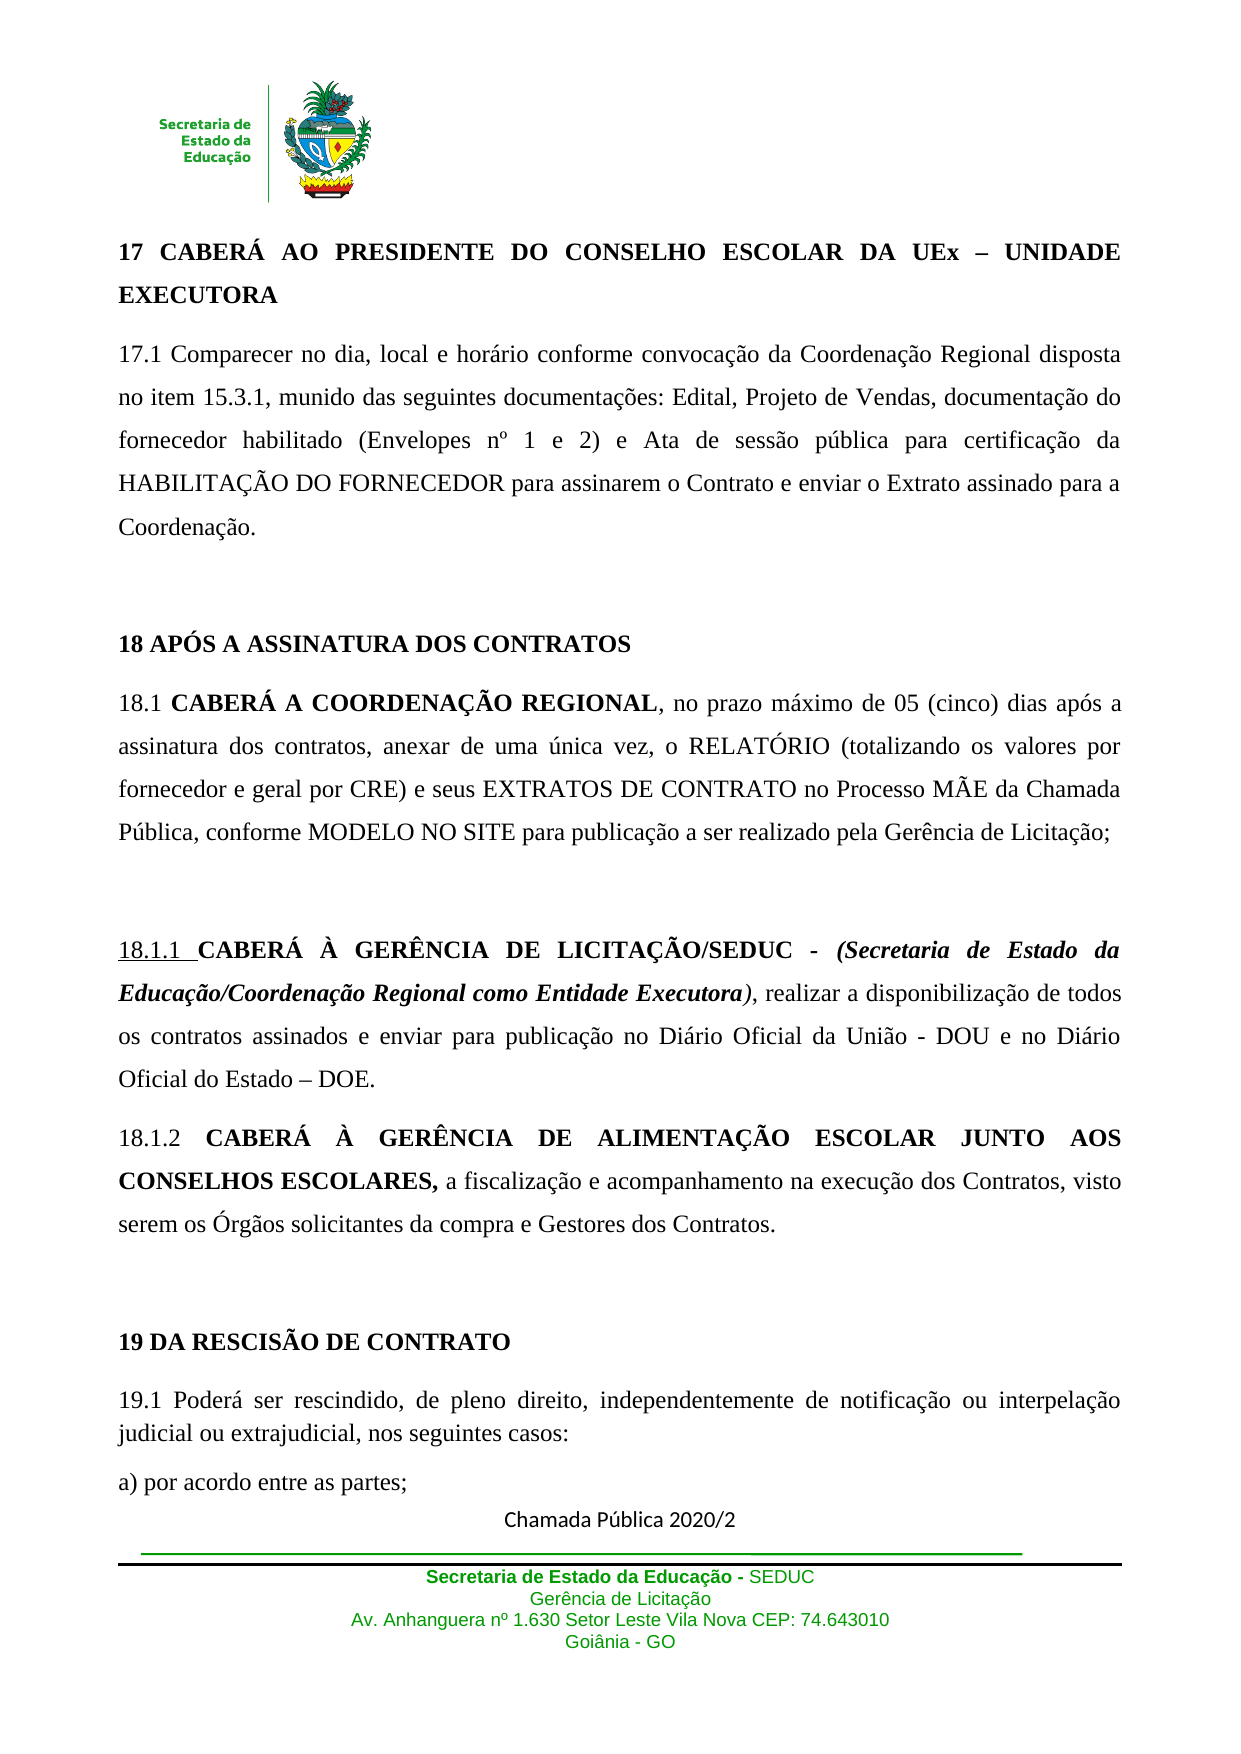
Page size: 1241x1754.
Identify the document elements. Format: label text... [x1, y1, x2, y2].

text 18.1.1 CABERÁ À GERÊNCIA DE LICITAÇÃO/SEDUC - (Secretaria de Estado da Educação/Coordenação Regional como Entidade Executora), realizar a disponibilização de todos os contratos assinados e enviar para publicação no Diário Oficial da União - DOU e no Diário Oficial do Estado – DOE. [118, 935, 1122, 1093]
text 18 APÓS A ASSINATURA DOS CONTRATOS [118, 629, 1122, 658]
text a) por acordo entre as partes; [118, 1467, 1122, 1496]
text 17 CABERÁ AO PRESIDENTE DO CONSELHO ESCOLAR DA UEx – UNIDADE EXECUTORA [118, 237, 1122, 309]
text 18.1 CABERÁ A COORDENAÇÃO REGIONAL, no prazo máximo de 05 (cinco) dias após a assinatura dos contratos, anexar de uma única vez, o RELATÓRIO (totalizando os valores por fornecedor e geral por CRE) e seus EXTRATOS DE CONTRATO no Processo MÃE da Chamada Pública, conforme MODELO NO SITE para publicação a ser realizado pela Gerência de Licitação; [118, 688, 1122, 846]
text 19.1 Poderá ser rescindido, de pleno direito, independentemente de notificação ou interpelação judicial ou extrajudicial, nos seguintes casos: [118, 1385, 1122, 1447]
text 18.1.2 CABERÁ À GERÊNCIA DE ALIMENTAÇÃO ESCOLAR JUNTO AOS CONSELHOS ESCOLARES, a fiscalização e acompanhamento na execução dos Contratos, visto serem os Órgãos solicitantes da compra e Gestores dos Contratos. [118, 1123, 1122, 1238]
picture [118, 73, 412, 210]
text 17.1 Comparecer no dia, local e horário conforme convocação da Coordenação Regional disposta no item 15.3.1, munido das seguintes documentações: Edital, Projeto de Vendas, documentação do fornecedor habilitado (Envelopes nº 1 e 2) e Ata de sessão pública para certificação da HABILITAÇÃO DO FORNECEDOR para assinarem o Contrato e enviar o Extrato assinado para a Coordenação. [118, 339, 1122, 540]
text 19 DA RESCISÃO DE CONTRATO [118, 1327, 1122, 1355]
